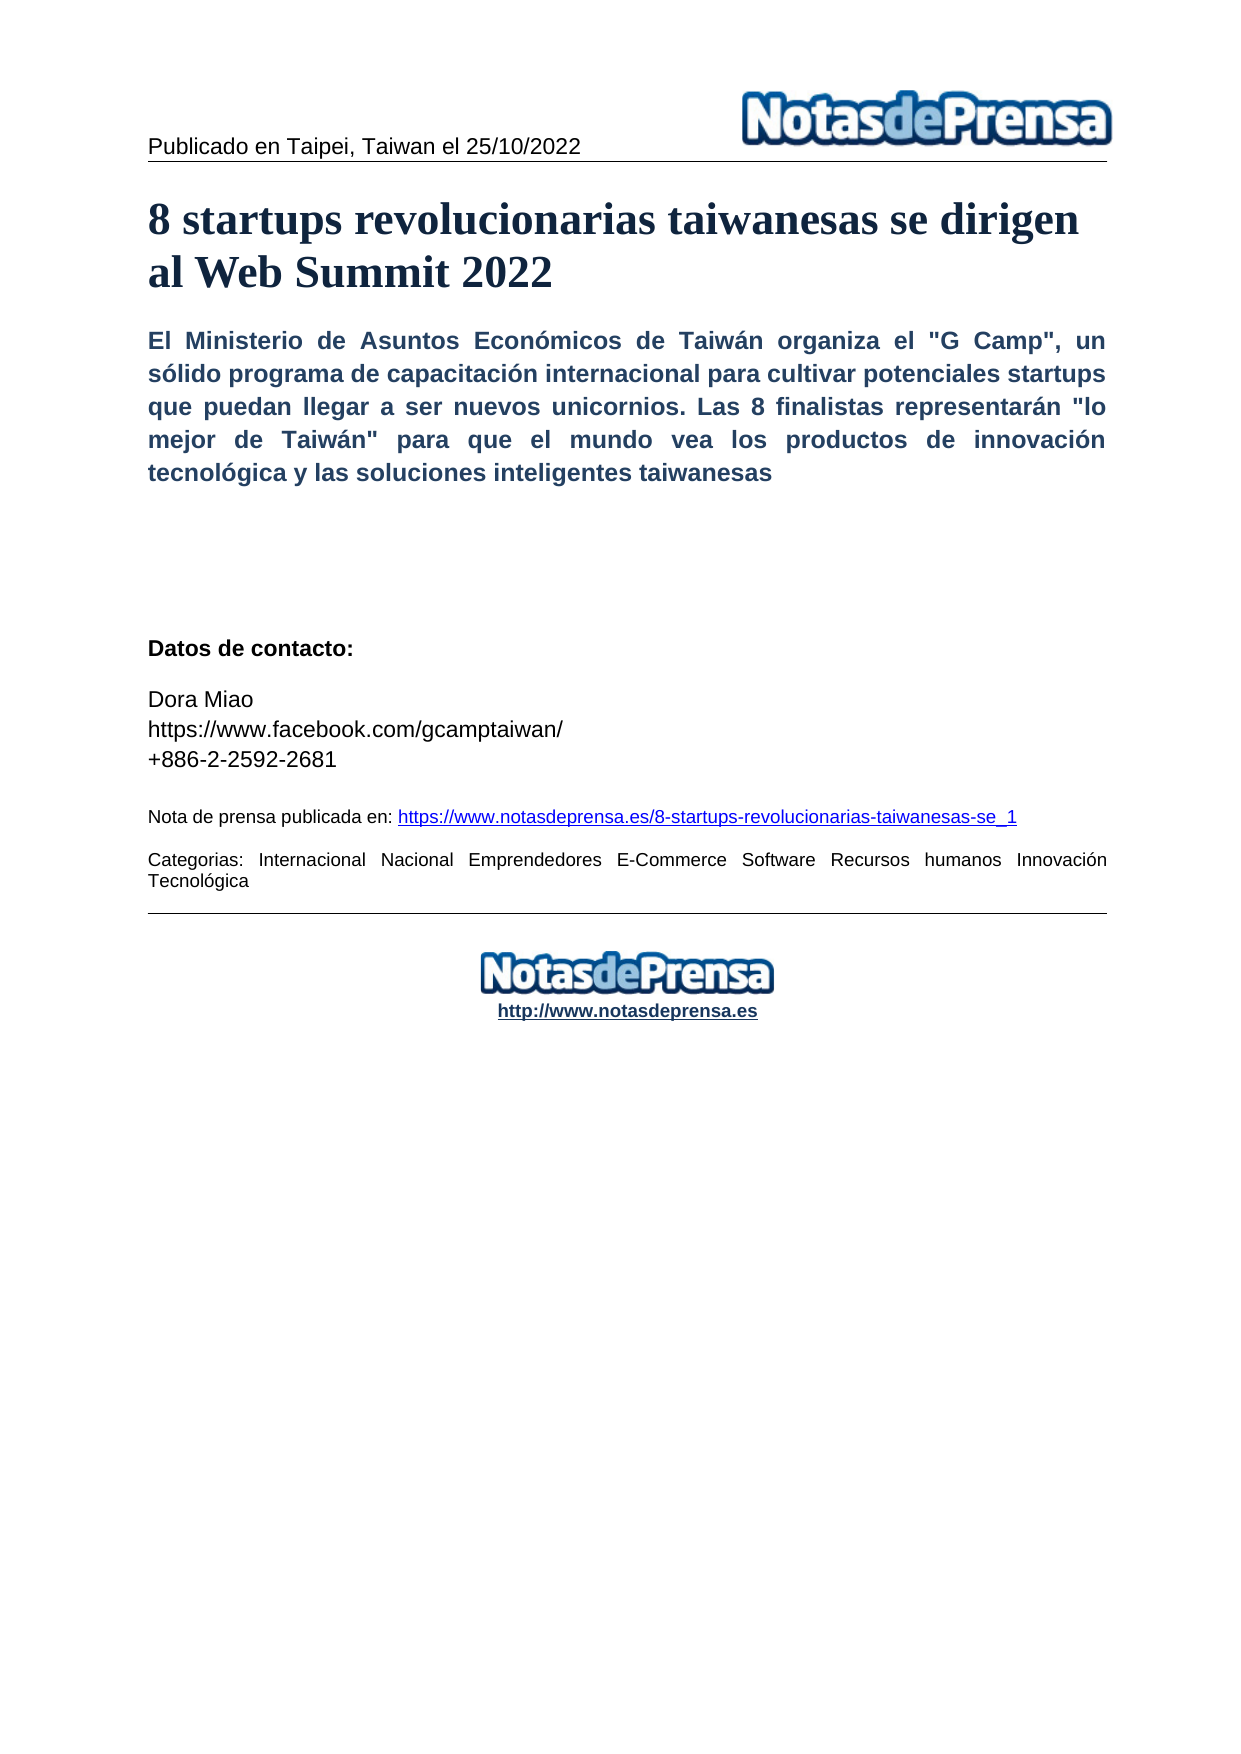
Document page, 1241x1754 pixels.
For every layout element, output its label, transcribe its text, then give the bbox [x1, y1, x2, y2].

subtitle 8 startups revolucionarias taiwanesas se dirigen al Web Summit 2022 [148, 192, 1107, 297]
text https://www.facebook.com/gcamptaiwan/ [148, 716, 1063, 742]
picture [480, 950, 775, 996]
text Nota de prensa publicada en: https://www.notasdeprensa.es/8-startups-revolucionarias-taiwanesas-se_1 [148, 806, 1107, 828]
text Publicado en Taipei, Taiwan el 25/10/2022 [148, 133, 1107, 161]
subtitle El Ministerio de Asuntos Económicos de Taiwán organiza el "G Camp", un sólido programa de capacitación internacional para cultivar potenciales startups que puedan llegar a ser nuevos unicornios. Las 8 finalistas representarán "lo mejor de Taiwán" para que el mundo vea los productos de innovación tecnológica y las soluciones inteligentes taiwanesas [148, 326, 1107, 487]
text Categorias: Internacional Nacional Emprendedores E-Commerce Software Recursos humanos Innovación Tecnológica [148, 849, 1107, 892]
text +886-2-2592-2681 [148, 746, 1063, 772]
text Datos de contacto: [148, 634, 1107, 661]
text Dora Miao [148, 686, 1063, 712]
picture [742, 90, 1113, 148]
text http://www.notasdeprensa.es [148, 1000, 1107, 1021]
